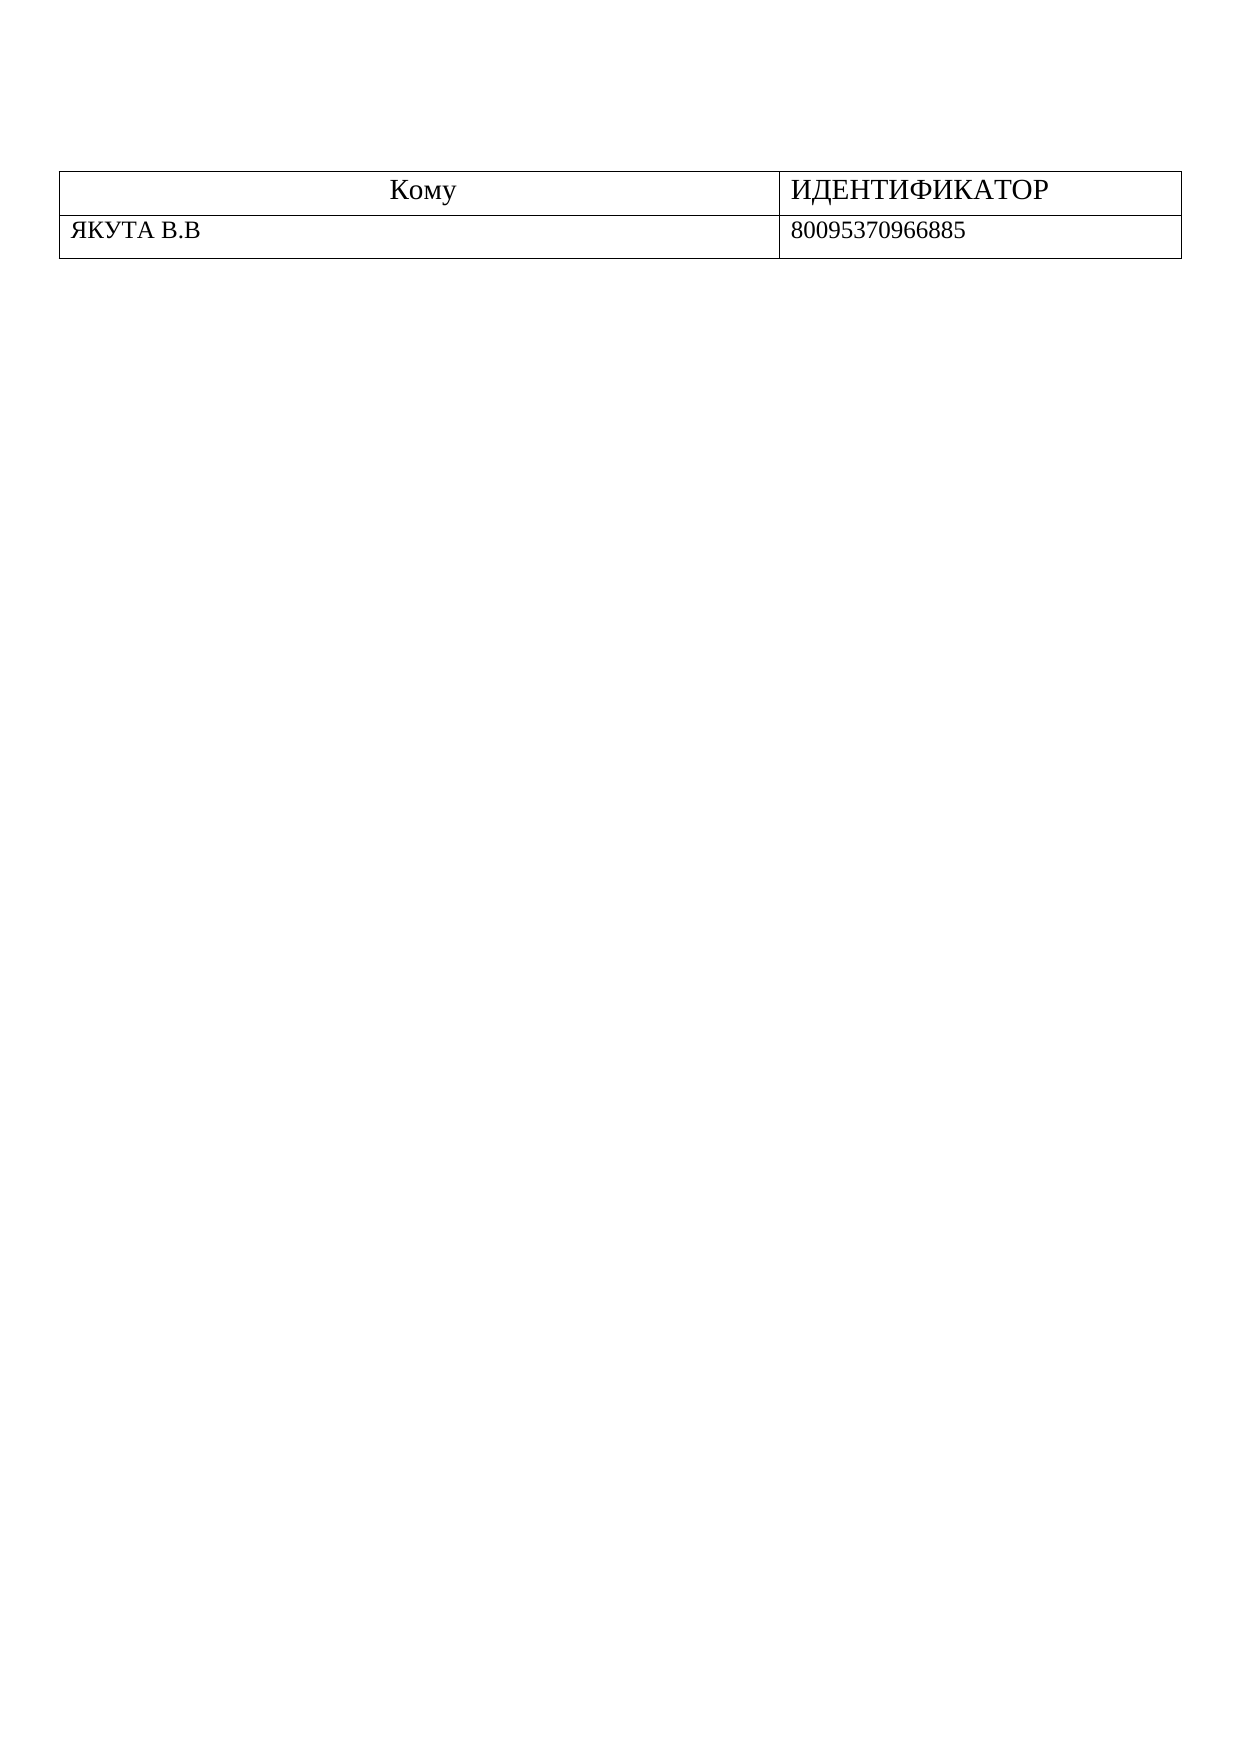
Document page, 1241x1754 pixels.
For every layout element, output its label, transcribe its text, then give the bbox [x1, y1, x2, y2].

table_cell ЯКУТА В.В [60, 216, 779, 258]
table_header ИДЕНТИФИКАТОР [780, 172, 1181, 214]
table_cell 80095370966885 [780, 216, 1181, 258]
table_header Кому [60, 172, 779, 214]
